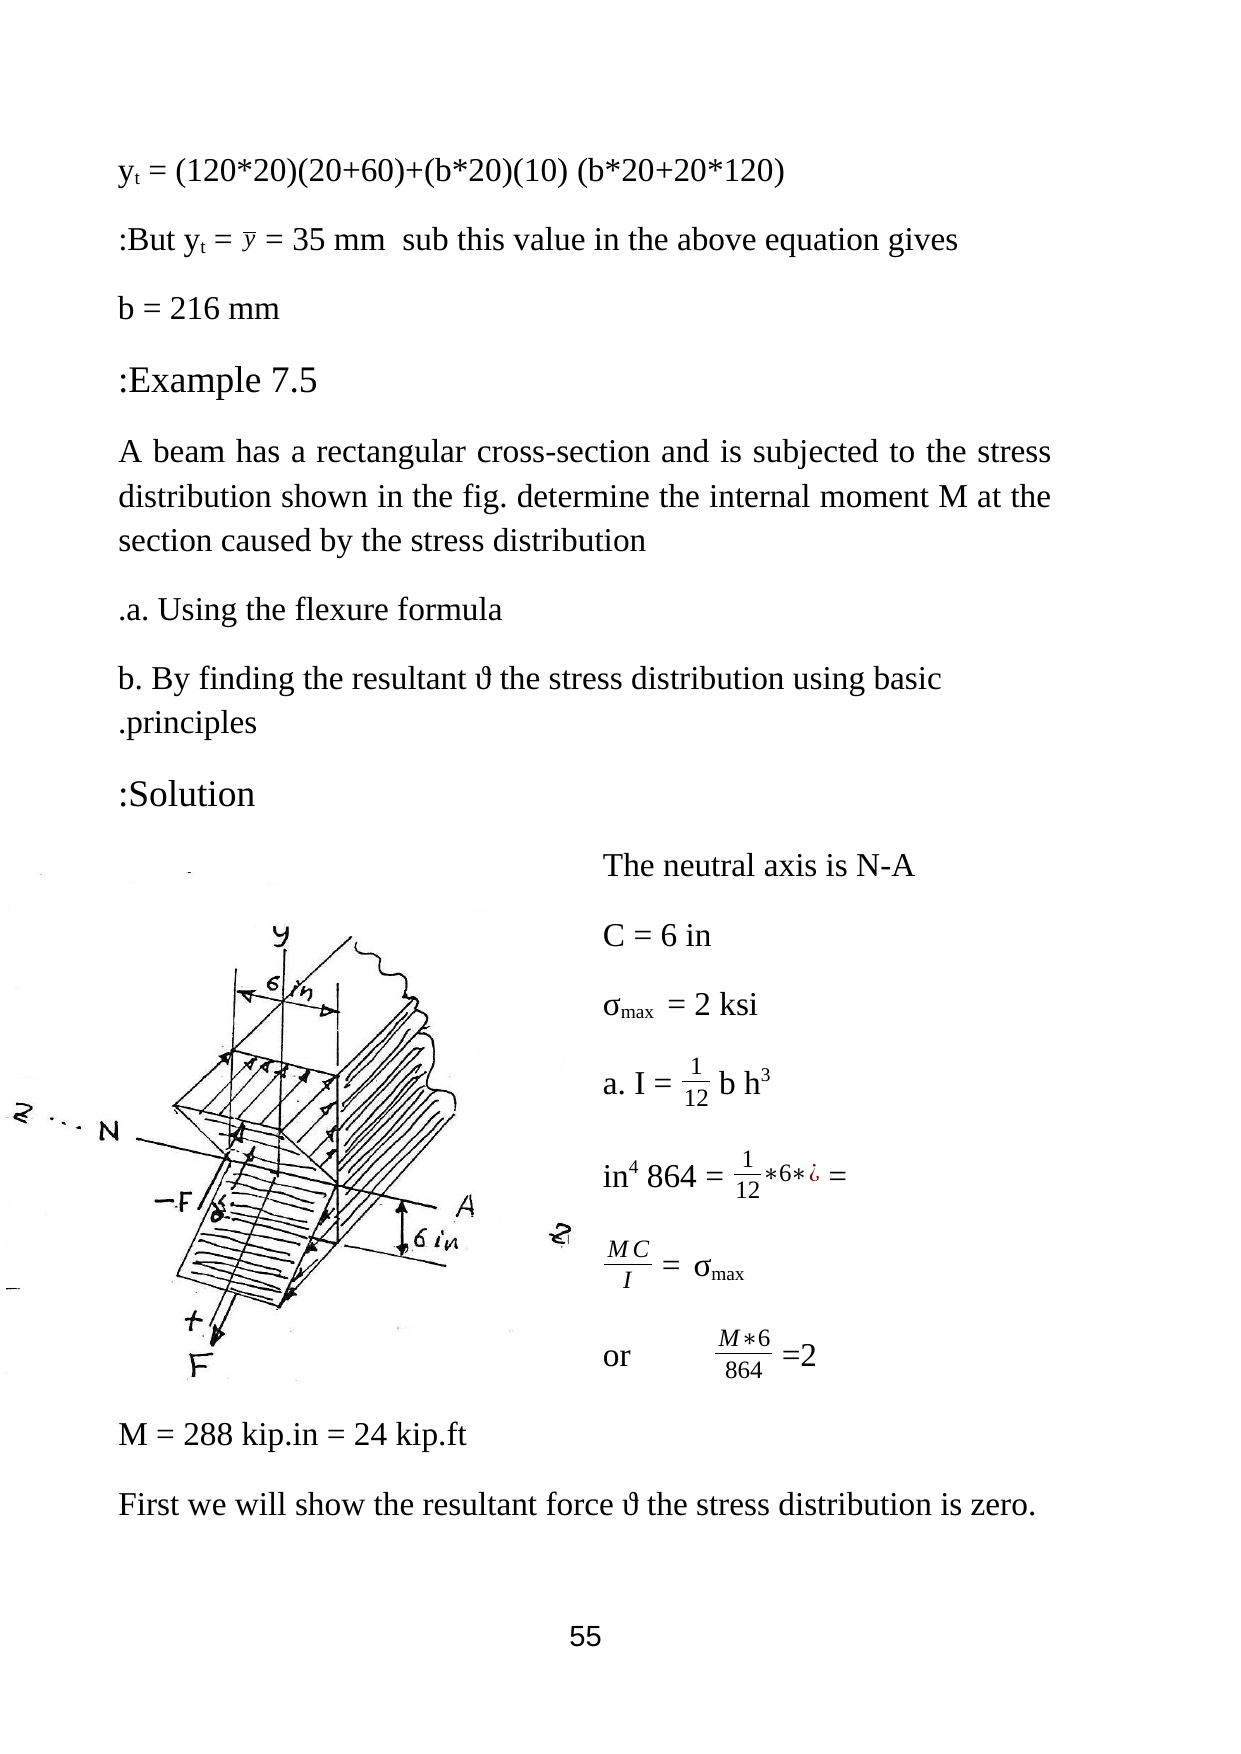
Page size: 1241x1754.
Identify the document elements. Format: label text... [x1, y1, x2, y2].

text a. Using the flexure formula. [118, 589, 1053, 627]
text 2= or [585, 1325, 1053, 1384]
text = = 864 in4 [585, 1146, 1053, 1204]
text The neutral axis is N-A [118, 846, 1053, 884]
text Solution: [118, 771, 1053, 814]
text First we will show the resultant force ϑ the stress distribution is zero. [118, 1484, 1053, 1522]
text A beam has a rectangular cross-section and is subjected to the stress distribution shown in the fig. determine the internal moment M at the section caused by the stress distribution [118, 432, 1053, 558]
text (120*20+b*20) yt = (120*20)(20+60)+(b*20)(10) [118, 150, 1053, 188]
text σmax = [585, 1235, 1053, 1294]
text C = 6 in [585, 915, 1053, 953]
picture [6, 872, 585, 1401]
text But yt = = 35 mm sub this value in the above equation gives: [118, 219, 1053, 257]
text Example 7.5: [118, 357, 1053, 400]
text b = 216 mm [118, 288, 1053, 326]
text M = 288 kip.in = 24 kip.ft [118, 1415, 1053, 1453]
text σmax = 2 ksi [585, 984, 1053, 1022]
text b. By finding the resultant ϑ the stress distribution using basic principles. [118, 658, 1053, 740]
text a. I = b h3 [585, 1053, 1053, 1112]
